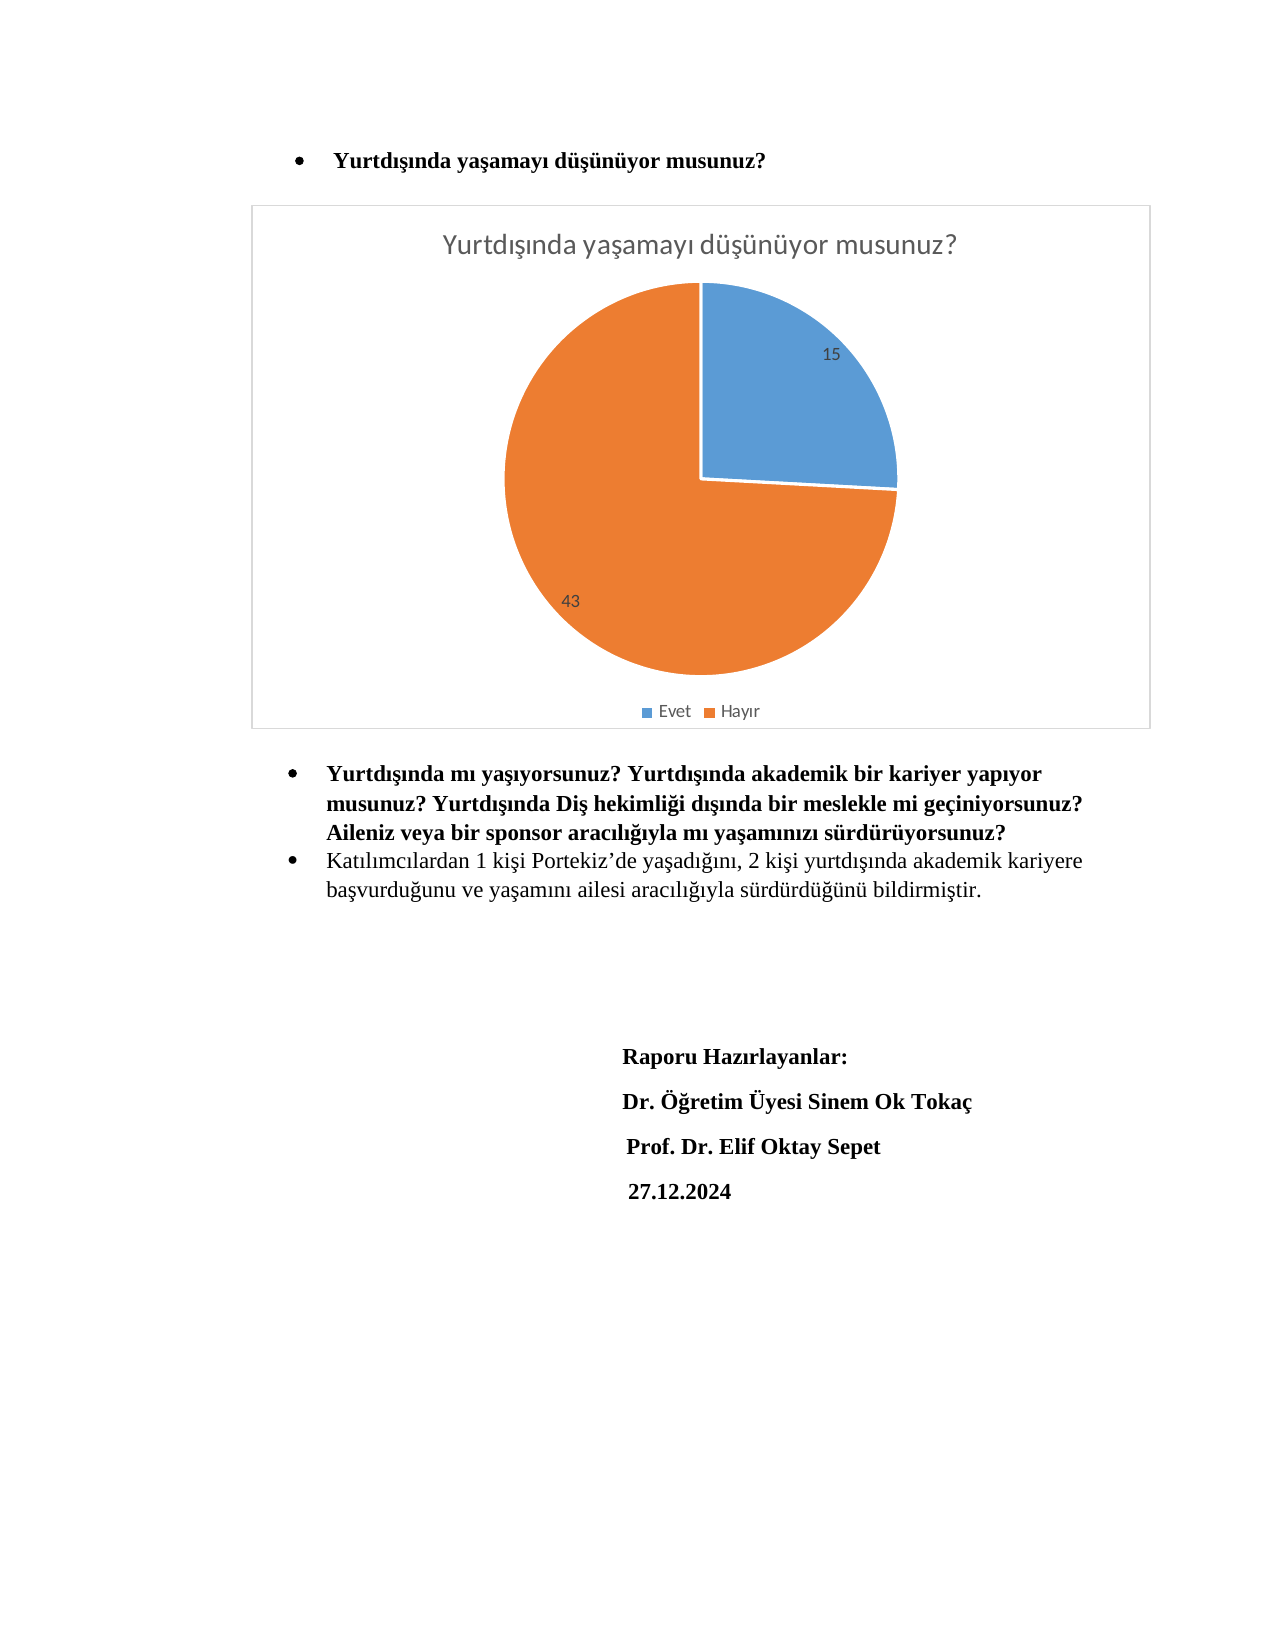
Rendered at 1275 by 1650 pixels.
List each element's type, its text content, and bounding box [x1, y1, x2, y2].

text Prof. Dr. Elif Oktay Sepet [148, 1133, 1127, 1159]
list Yurtdışında yaşamayı düşünüyor musunuz? [295, 148, 1127, 174]
text Dr. Öğretim Üyesi Sinem Ok Tokaç [148, 1088, 1127, 1114]
list Katılımcılardan 1 kişi Portekiz’de yaşadığını, 2 kişi yurtdışında akademik kariyere başvurduğunu ve yaşamını ailesi aracılığıyla sürdürdüğünü bildirmiştir. [288, 847, 1127, 902]
text 27.12.2024 [148, 1178, 1127, 1204]
text Raporu Hazırlayanlar: [148, 1043, 1127, 1069]
list Yurtdışında mı yaşıyorsunuz? Yurtdışında akademik bir kariyer yapıyor musunuz? Yurtdışında Diş hekimliği dışında bir meslekle mi geçiniyorsunuz? Aileniz veya bir sponsor aracılığıyla mı yaşamınızı sürdürüyorsunuz? [288, 760, 1127, 845]
